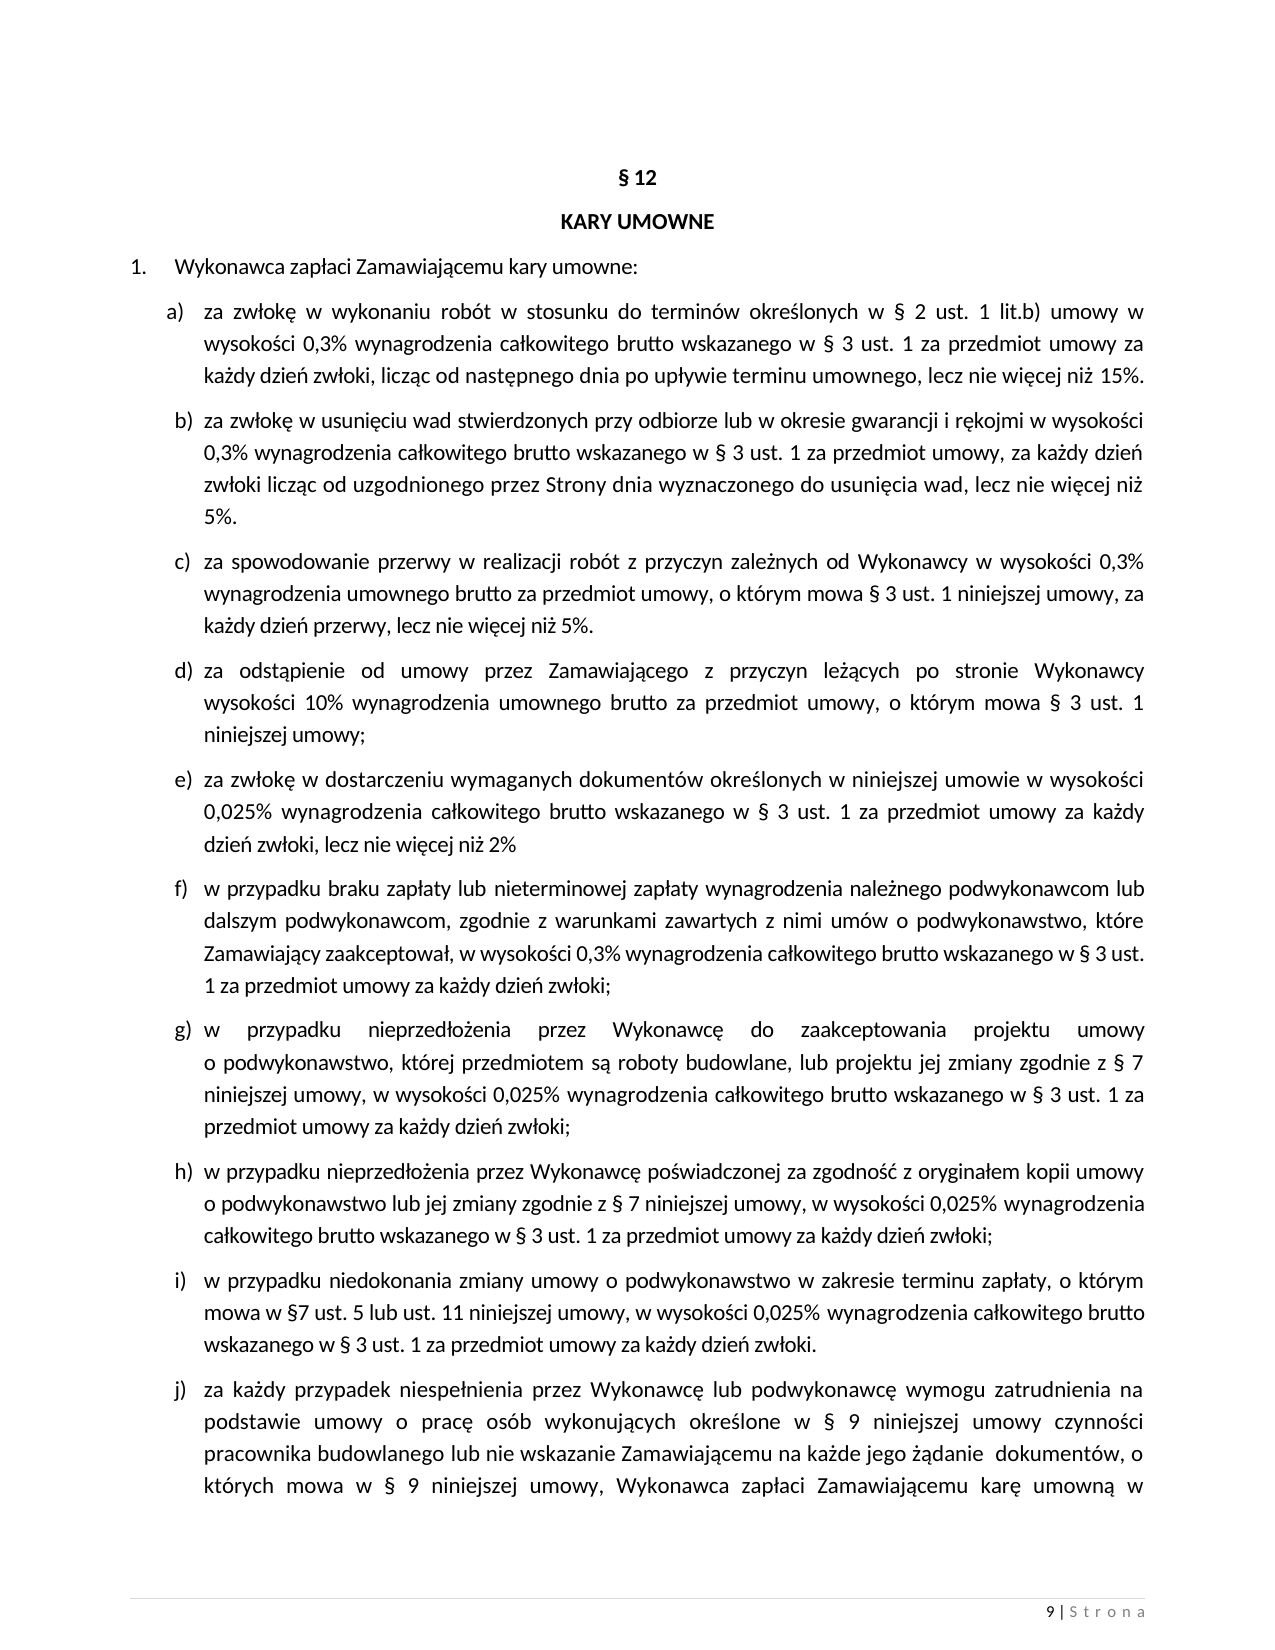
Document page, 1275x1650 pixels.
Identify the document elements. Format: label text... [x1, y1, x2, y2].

list za zwłokę w usunięciu wad stwierdzonych przy odbiorze lub w okresie gwarancji i rękojmi w wysokości 0,3% wynagrodzenia całkowitego brutto wskazanego w § 3 ust. 1 za przedmiot umowy, za każdy dzień zwłoki licząc od uzgodnionego przez Strony dnia wyznaczonego do usunięcia wad, lecz nie więcej niż 5%. [174, 406, 1145, 531]
list za spowodowanie przerwy w realizacji robót z przyczyn zależnych od Wykonawcy w wysokości 0,3% wynagrodzenia umownego brutto za przedmiot umowy, o którym mowa § 3 ust. 1 niniejszej umowy, za każdy dzień przerwy, lecz nie więcej niż 5%. [174, 547, 1145, 639]
list Wykonawca zapłaci Zamawiającemu kary umowne: [130, 252, 1145, 280]
text § 12 [130, 163, 1145, 191]
list w przypadku braku zapłaty lub nieterminowej zapłaty wynagrodzenia należnego podwykonawcom lub dalszym podwykonawcom, zgodnie z warunkami zawartych z nimi umów o podwykonawstwo, które Zamawiający zaakceptował, w wysokości 0,3% wynagrodzenia całkowitego brutto wskazanego w § 3 ust. 1 za przedmiot umowy za każdy dzień zwłoki; [174, 874, 1145, 999]
list w przypadku nieprzedłożenia przez Wykonawcę poświadczonej za zgodność z oryginałem kopii umowy o podwykonawstwo lub jej zmiany zgodnie z § 7 niniejszej umowy, w wysokości 0,025% wynagrodzenia całkowitego brutto wskazanego w § 3 ust. 1 za przedmiot umowy za każdy dzień zwłoki; [174, 1157, 1145, 1249]
list w przypadku nieprzedłożenia przez Wykonawcę do zaakceptowania projektu umowy o podwykonawstwo, której przedmiotem są roboty budowlane, lub projektu jej zmiany zgodnie z § 7 niniejszej umowy, w wysokości 0,025% wynagrodzenia całkowitego brutto wskazanego w § 3 ust. 1 za przedmiot umowy za każdy dzień zwłoki; [174, 1016, 1145, 1140]
list za odstąpienie od umowy przez Zamawiającego z przyczyn leżących po stronie Wykonawcy wysokości 10% wynagrodzenia umownego brutto za przedmiot umowy, o którym mowa § 3 ust. 1 niniejszej umowy; [174, 656, 1145, 749]
text KARY UMOWNE [130, 207, 1145, 236]
list za zwłokę w wykonaniu robót w stosunku do terminów określonych w § 2 ust. 1 lit.b) umowy w wysokości 0,3% wynagrodzenia całkowitego brutto wskazanego w § 3 ust. 1 za przedmiot umowy za każdy dzień zwłoki, licząc od następnego dnia po upływie terminu umownego, lecz nie więcej niż 15%. [166, 297, 1145, 389]
list w przypadku niedokonania zmiany umowy o podwykonawstwo w zakresie terminu zapłaty, o którym mowa w §7 ust. 5 lub ust. 11 niniejszej umowy, w wysokości 0,025% wynagrodzenia całkowitego brutto wskazanego w § 3 ust. 1 za przedmiot umowy za każdy dzień zwłoki. [174, 1266, 1145, 1358]
list za zwłokę w dostarczeniu wymaganych dokumentów określonych w niniejszej umowie w wysokości 0,025% wynagrodzenia całkowitego brutto wskazanego w § 3 ust. 1 za przedmiot umowy za każdy dzień zwłoki, lecz nie więcej niż 2% [174, 765, 1145, 858]
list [174, 1375, 1145, 1499]
